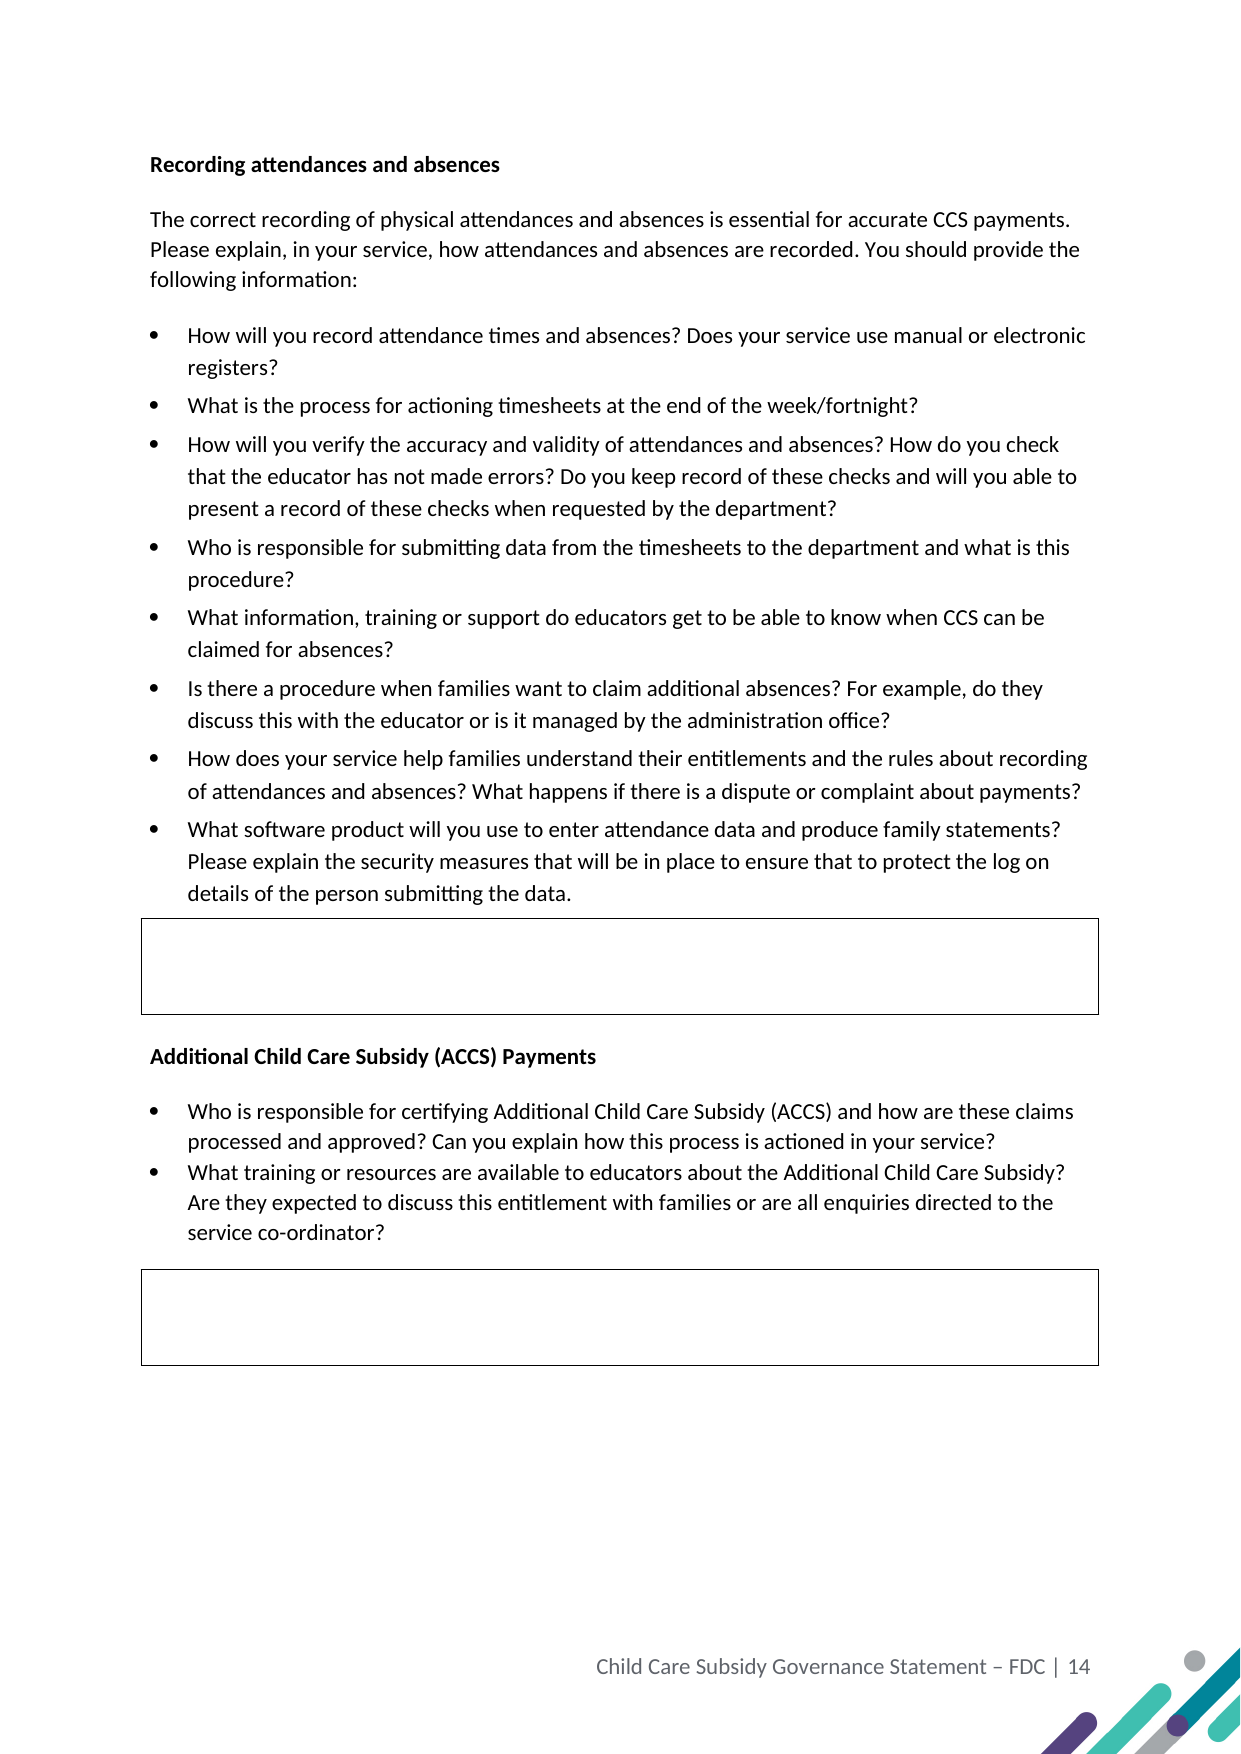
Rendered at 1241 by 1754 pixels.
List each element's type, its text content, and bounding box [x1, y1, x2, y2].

list Who is responsible for certifying Additional Child Care Subsidy (ACCS) and how are these claims processed and approved? Can you explain how this process is actioned in your service? [150, 1097, 1090, 1155]
list What information, training or support do educators get to be able to know when CCS can be claimed for absences? [150, 603, 1090, 663]
text Additional Child Care Subsidy (ACCS) Payments [150, 1042, 1090, 1070]
list Is there a procedure when families want to claim additional absences? For example, do they discuss this with the educator or is it managed by the administration office? [150, 674, 1090, 734]
list Who is responsible for submitting data from the timesheets to the department and what is this procedure? [150, 533, 1090, 593]
list What is the process for actioning timesheets at the end of the week/fortnight? [150, 391, 1090, 419]
list How will you verify the accuracy and validity of attendances and absences? How do you check that the educator has not made errors? Do you keep record of these checks and will you able to present a record of these checks when requested by the department? [150, 430, 1090, 522]
list How does your service help families understand their entitlements and the rules about recording of attendances and absences? What happens if there is a dispute or complaint about payments? [150, 744, 1090, 805]
text The correct recording of physical attendances and absences is essential for accurate CCS payments. Please explain, in your service, how attendances and absences are recorded. You should provide the following information: [150, 205, 1090, 294]
list What training or resources are available to educators about the Additional Child Care Subsidy? Are they expected to discuss this entitlement with families or are all enquiries directed to the service co-ordinator? [150, 1158, 1090, 1246]
text Recording attendances and absences [150, 150, 1090, 178]
picture [1040, 1647, 1241, 1754]
list What software product will you use to enter attendance data and produce family statements? Please explain the security measures that will be in place to ensure that to protect the log on details of the person submitting the data. [150, 815, 1090, 908]
list How will you record attendance times and absences? Does your service use manual or electronic registers? [150, 321, 1090, 381]
